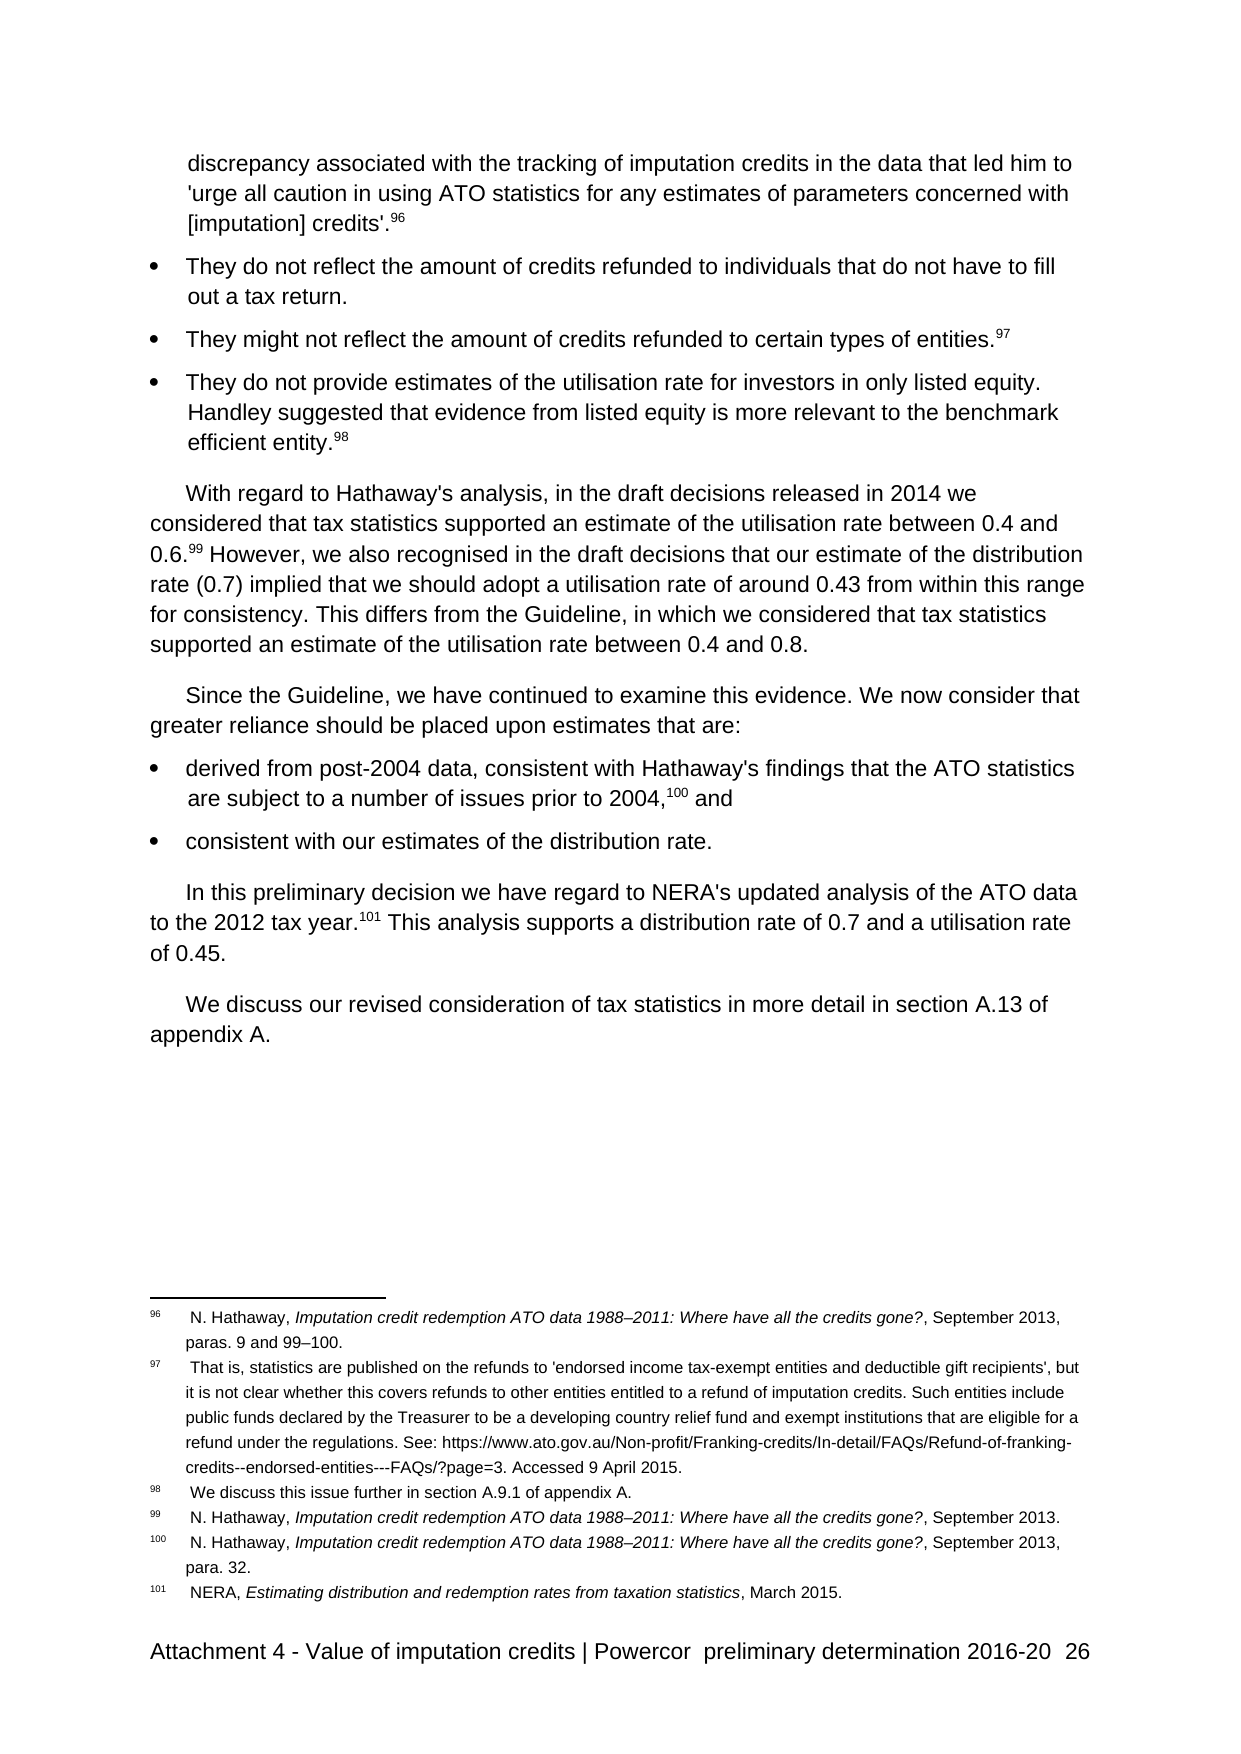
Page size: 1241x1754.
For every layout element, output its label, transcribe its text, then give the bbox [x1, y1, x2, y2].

list consistent with our estimates of the distribution rate. [150, 828, 1090, 854]
list We discuss our revised consideration of tax statistics in more detail in section A.13 of appendix A. [150, 991, 1090, 1047]
list Since the Guideline, we have continued to examine this evidence. We now consider that greater reliance should be placed upon estimates that are: [150, 682, 1090, 739]
list There are residual concerns regarding the data. While Hathaway considered that the amounts of tax paid and credits utilised can be concluded ‘with some confidence’ and that they are ‘unlikely to be in major error’, Hathaway also identified a significant discrepancy associated with the tracking of imputation credits in the data that led him to 'urge all caution in using ATO statistics for any estimates of parameters concerned with [imputation] credits'. [150, 150, 1090, 237]
list With regard to Hathaway's analysis, in the draft decisions released in 2014 we considered that tax statistics supported an estimate of the utilisation rate between 0.4 and 0.6. However, we also recognised in the draft decisions that our estimate of the distribution rate (0.7) implied that we should adopt a utilisation rate of around 0.43 from within this range for consistency. This differs from the Guideline, in which we considered that tax statistics supported an estimate of the utilisation rate between 0.4 and 0.8. [150, 480, 1090, 658]
list They might not reflect the amount of credits refunded to certain types of entities. [150, 326, 1090, 352]
list They do not reflect the amount of credits refunded to individuals that do not have to fill out a tax return. [150, 253, 1090, 310]
list They do not provide estimates of the utilisation rate for investors in only listed equity. Handley suggested that evidence from listed equity is more relevant to the benchmark efficient entity. [150, 369, 1090, 456]
list derived from post-2004 data, consistent with Hathaway's findings that the ATO statistics are subject to a number of issues prior to 2004, and [150, 755, 1090, 812]
list In this preliminary decision we have regard to NERA's updated analysis of the ATO data to the 2012 tax year. This analysis supports a distribution rate of 0.7 and a utilisation rate of 0.45. [150, 879, 1090, 966]
